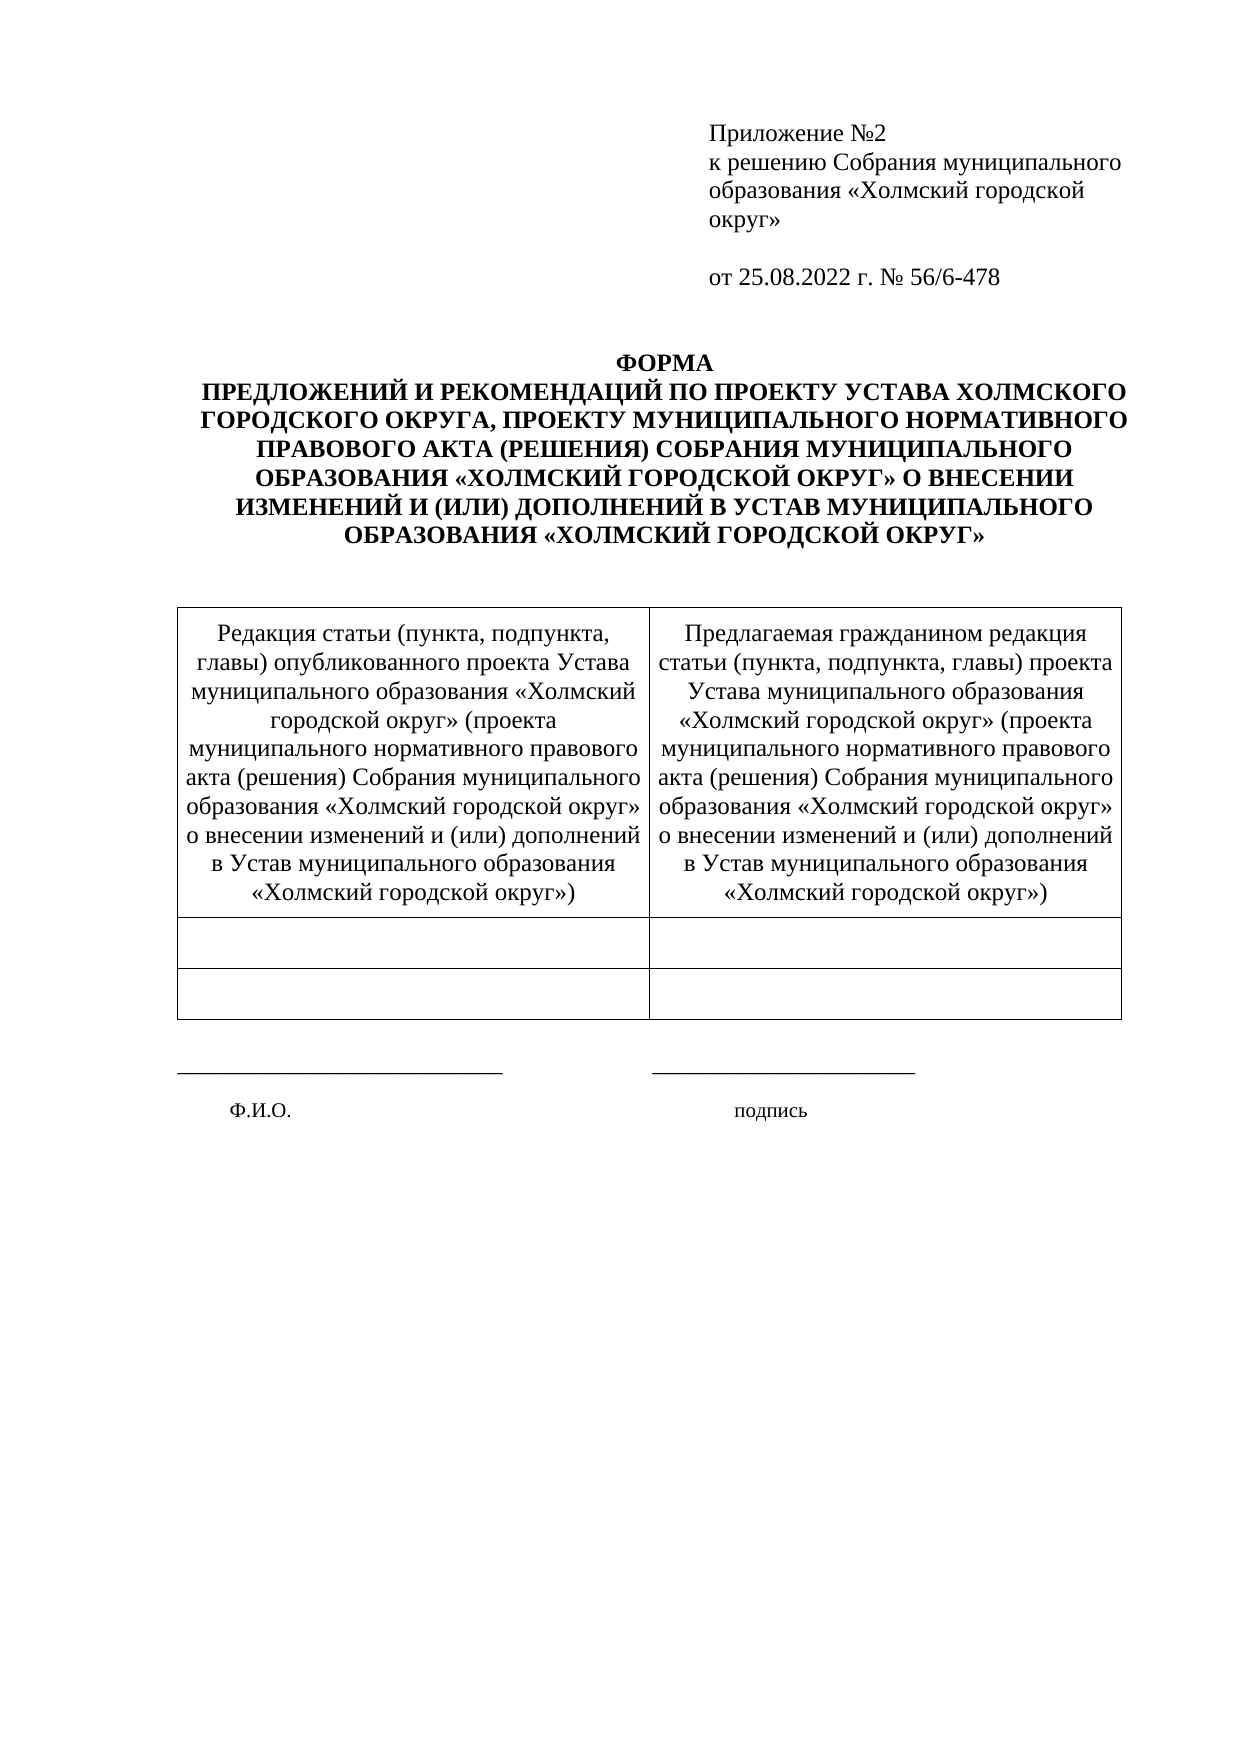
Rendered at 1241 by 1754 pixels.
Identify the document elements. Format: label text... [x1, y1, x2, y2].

table_header Предлагаемая гражданином редакция статьи (пункта, подпункта, главы) проекта Устава муниципального образования «Холмский городской округ» (проекта муниципального нормативного правового акта (решения) Собрания муниципального образования «Холмский городской округ» о внесении изменений и (или) дополнений в Устав муниципального образования «Холмский городской округ») [650, 608, 1121, 917]
table_header Редакция статьи (пункта, подпункта, главы) опубликованного проекта Устава муниципального образования «Холмский городской округ» (проекта муниципального нормативного правового акта (решения) Собрания муниципального образования «Холмский городской округ» о внесении изменений и (или) дополнений в Устав муниципального образования «Холмский городской округ») [178, 608, 649, 917]
text от 25.08.2022 г. № 56/6-478 [709, 262, 1152, 291]
text к решению Собрания муниципального образования «Холмский городской округ» [709, 147, 1152, 233]
table_cell [650, 969, 1121, 1019]
text ПРЕДЛОЖЕНИЙ И РЕКОМЕНДАЦИЙ ПО ПРОЕКТУ УСТАВА ХОЛМСКОГО ГОРОДСКОГО ОКРУГА, ПРОЕКТУ МУНИЦИПАЛЬНОГО НОРМАТИВНОГО ПРАВОВОГО АКТА (РЕШЕНИЯ) СОБРАНИЯ МУНИЦИПАЛЬНОГО ОБРАЗОВАНИЯ «ХОЛМСКИЙ ГОРОДСКОЙ ОКРУГ» О ВНЕСЕНИИ ИЗМЕНЕНИЙ И (ИЛИ) ДОПОЛНЕНИЙ В УСТАВ МУНИЦИПАЛЬНОГО ОБРАЗОВАНИЯ «ХОЛМСКИЙ ГОРОДСКОЙ ОКРУГ» [177, 377, 1152, 549]
table_cell [178, 969, 649, 1019]
text ФОРМА [177, 348, 1152, 377]
text Ф.И.О. подпись [177, 1098, 1152, 1122]
table_cell [650, 918, 1121, 968]
text Приложение №2 [709, 118, 1152, 147]
table_cell [178, 918, 649, 968]
text __________________________ _____________________ [177, 1048, 1152, 1077]
